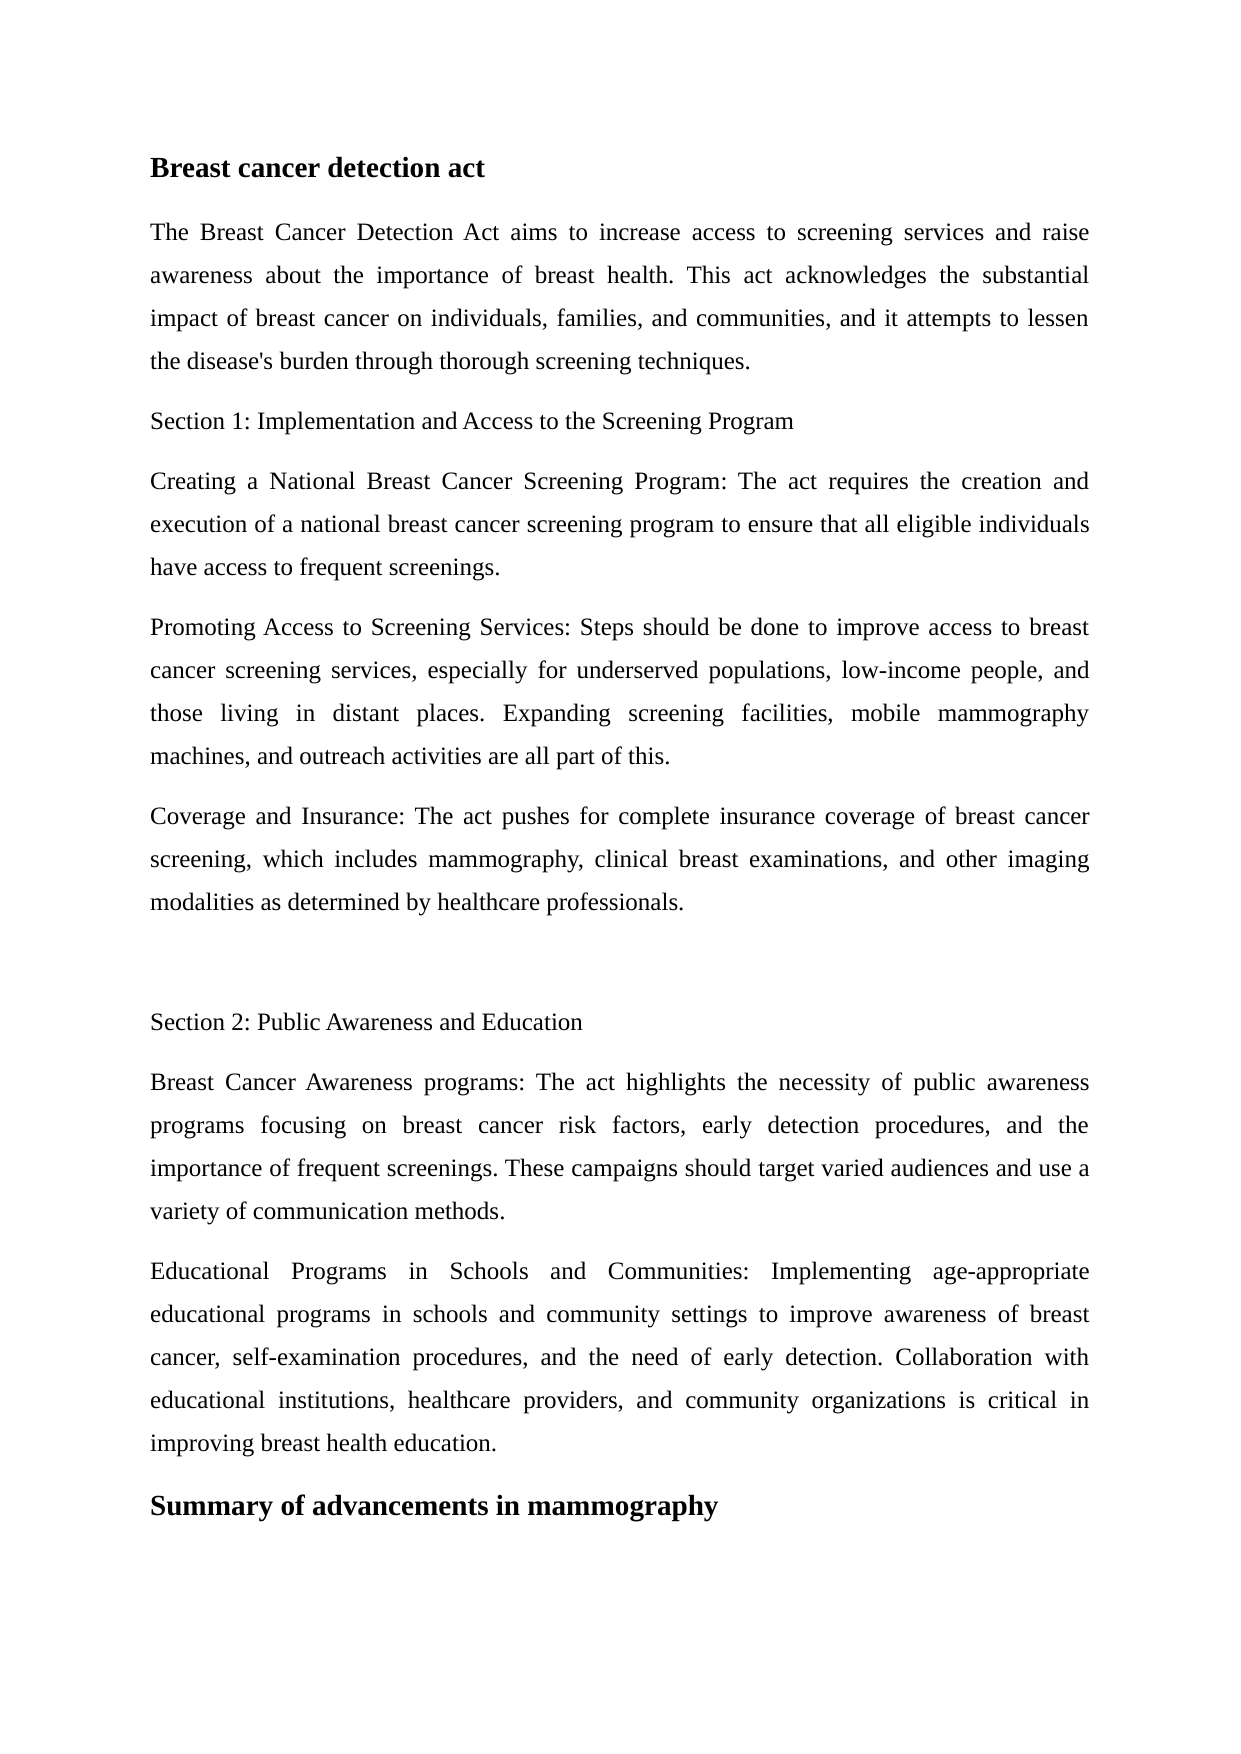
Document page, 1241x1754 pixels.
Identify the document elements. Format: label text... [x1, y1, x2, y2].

text The Breast Cancer Detection Act aims to increase access to screening services and raise awareness about the importance of breast health. This act acknowledges the substantial impact of breast cancer on individuals, families, and communities, and it attempts to lessen the disease's burden through thorough screening techniques. [150, 217, 1090, 375]
text Promoting Access to Screening Services: Steps should be done to improve access to breast cancer screening services, especially for underserved populations, low-income people, and those living in distant places. Expanding screening facilities, mobile mammography machines, and outreach activities are all part of this. [150, 612, 1090, 770]
text Coverage and Insurance: The act pushes for complete insurance coverage of breast cancer screening, which includes mammography, clinical breast examinations, and other imaging modalities as determined by healthcare professionals. [150, 801, 1090, 916]
text Breast cancer detection act [150, 150, 1090, 183]
text Breast Cancer Awareness programs: The act highlights the necessity of public awareness programs focusing on breast cancer risk factors, early detection procedures, and the importance of frequent screenings. These campaigns should target varied audiences and use a variety of communication methods. [150, 1067, 1090, 1225]
text Creating a National Breast Cancer Screening Program: The act requires the creation and execution of a national breast cancer screening program to ensure that all eligible individuals have access to frequent screenings. [150, 466, 1090, 581]
text Educational Programs in Schools and Communities: Implementing age-appropriate educational programs in schools and community settings to improve awareness of breast cancer, self-examination procedures, and the need of early detection. Collaboration with educational institutions, healthcare providers, and community organizations is critical in improving breast health education. [150, 1256, 1090, 1457]
text Section 1: Implementation and Access to the Screening Program [150, 406, 1090, 435]
text Section 2: Public Awareness and Education [150, 1007, 1090, 1036]
text Summary of advancements in mammography [150, 1488, 1090, 1522]
